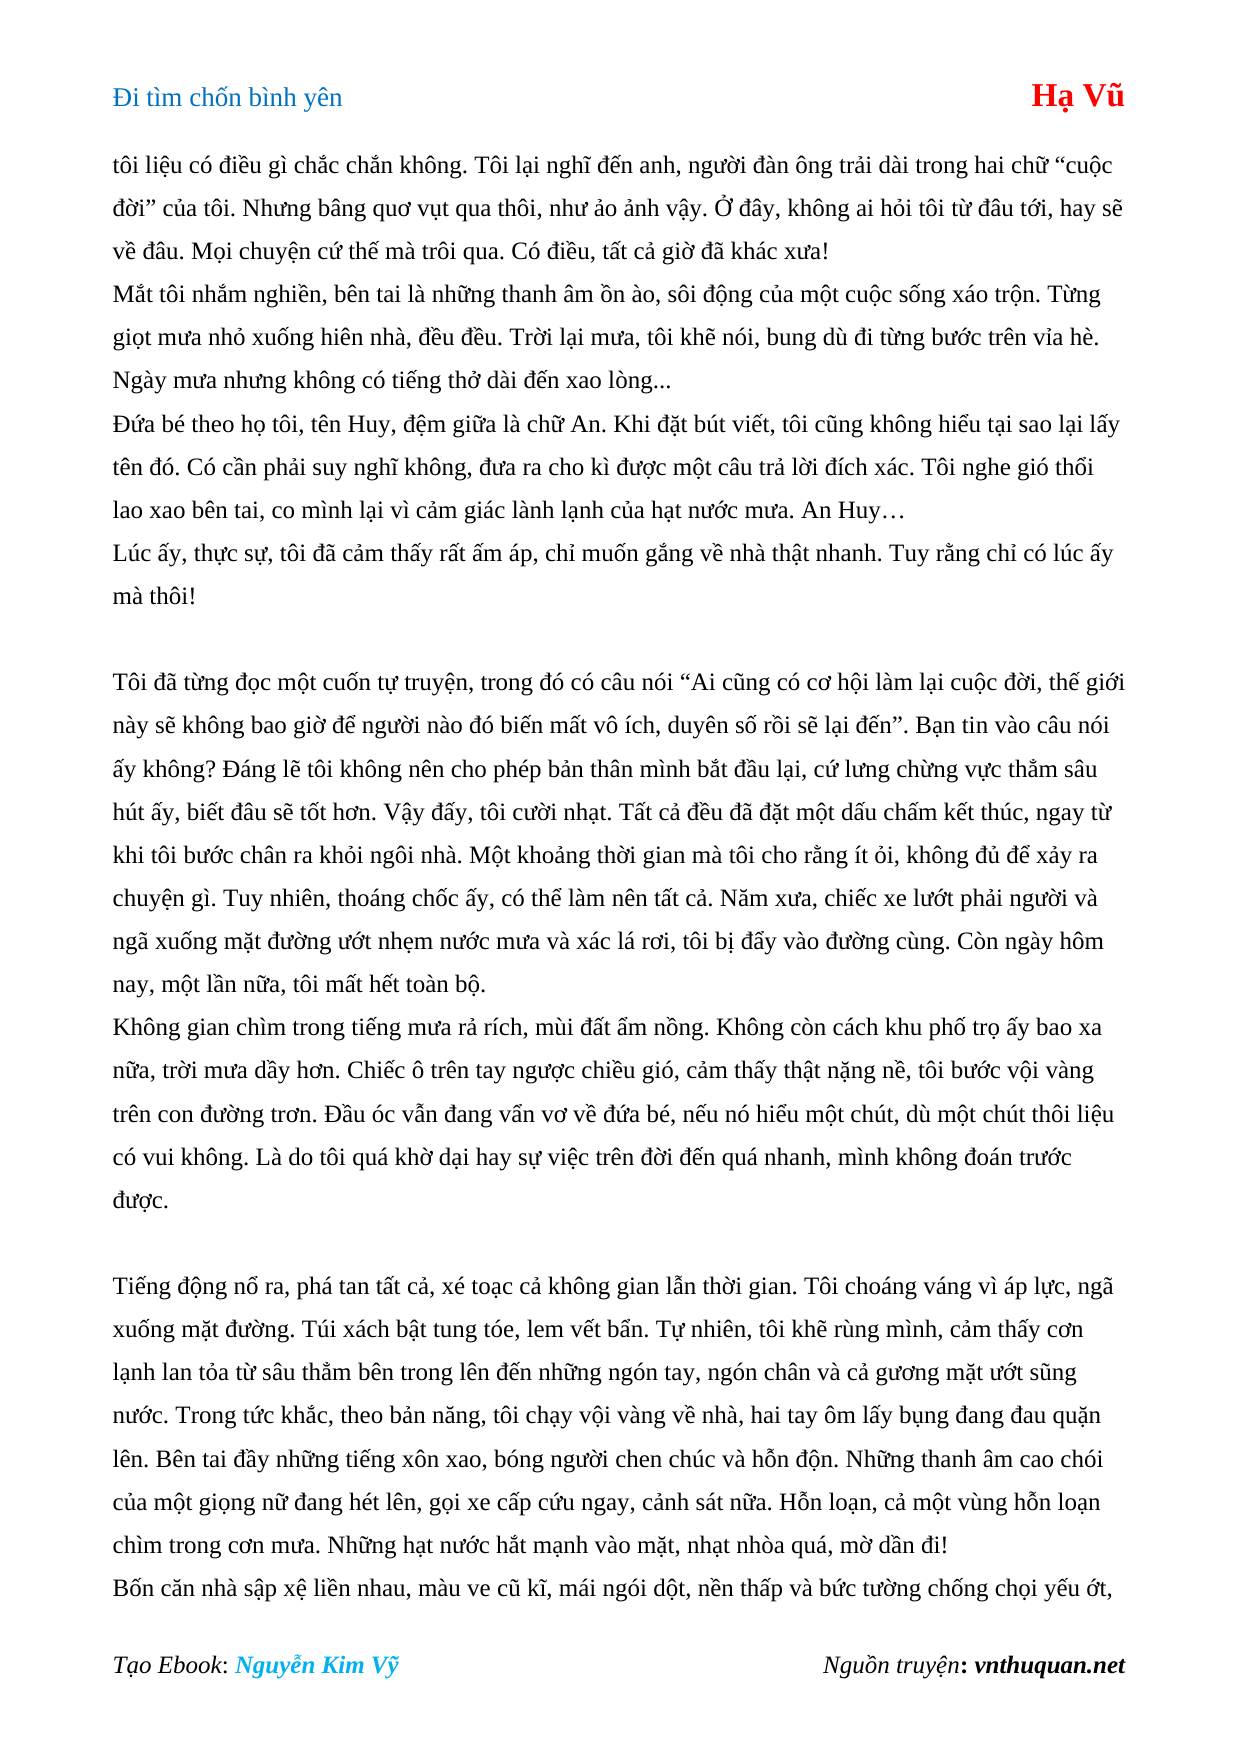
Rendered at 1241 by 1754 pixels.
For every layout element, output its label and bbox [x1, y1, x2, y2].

text [112, 150, 1128, 1602]
